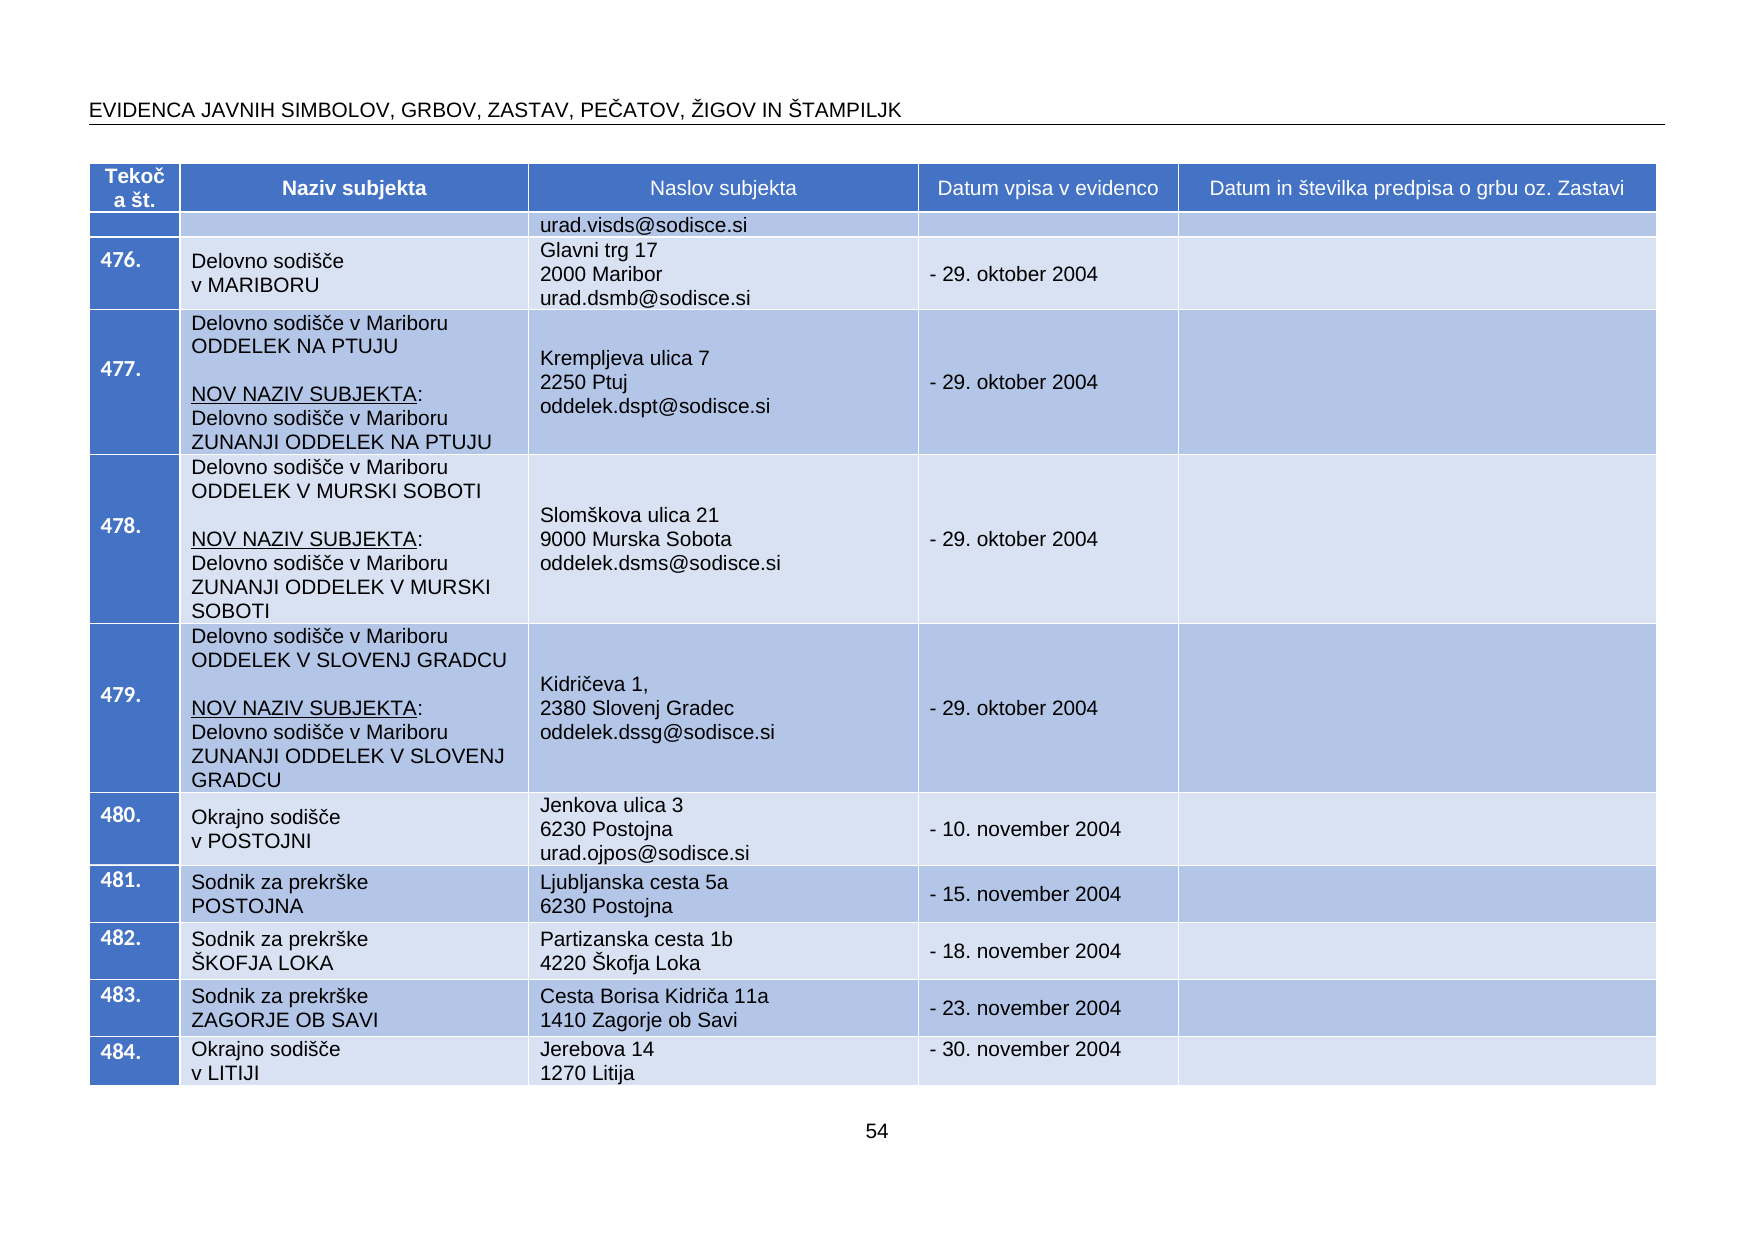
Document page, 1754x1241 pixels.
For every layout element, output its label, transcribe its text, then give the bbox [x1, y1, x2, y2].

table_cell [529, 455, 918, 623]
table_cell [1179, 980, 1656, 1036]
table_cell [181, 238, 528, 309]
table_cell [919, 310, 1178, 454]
table_header Datum in številka predpisa o grbu oz. Zastavi [1179, 164, 1656, 211]
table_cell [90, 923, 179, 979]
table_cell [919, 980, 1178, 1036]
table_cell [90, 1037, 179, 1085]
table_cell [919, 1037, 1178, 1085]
table_header Tekoča št. [90, 164, 179, 211]
table_header Naziv subjekta [181, 164, 528, 211]
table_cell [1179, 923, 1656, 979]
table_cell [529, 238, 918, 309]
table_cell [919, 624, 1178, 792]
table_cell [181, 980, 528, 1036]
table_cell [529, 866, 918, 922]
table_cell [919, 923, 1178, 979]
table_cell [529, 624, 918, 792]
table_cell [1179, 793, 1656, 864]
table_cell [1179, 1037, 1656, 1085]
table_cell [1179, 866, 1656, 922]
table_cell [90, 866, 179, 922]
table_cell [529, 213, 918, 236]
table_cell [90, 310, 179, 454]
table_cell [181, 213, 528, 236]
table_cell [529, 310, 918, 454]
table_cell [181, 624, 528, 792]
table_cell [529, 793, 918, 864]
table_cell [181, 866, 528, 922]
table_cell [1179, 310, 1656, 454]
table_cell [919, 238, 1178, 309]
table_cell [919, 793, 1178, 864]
table_header Datum vpisa v evidenco [919, 164, 1178, 211]
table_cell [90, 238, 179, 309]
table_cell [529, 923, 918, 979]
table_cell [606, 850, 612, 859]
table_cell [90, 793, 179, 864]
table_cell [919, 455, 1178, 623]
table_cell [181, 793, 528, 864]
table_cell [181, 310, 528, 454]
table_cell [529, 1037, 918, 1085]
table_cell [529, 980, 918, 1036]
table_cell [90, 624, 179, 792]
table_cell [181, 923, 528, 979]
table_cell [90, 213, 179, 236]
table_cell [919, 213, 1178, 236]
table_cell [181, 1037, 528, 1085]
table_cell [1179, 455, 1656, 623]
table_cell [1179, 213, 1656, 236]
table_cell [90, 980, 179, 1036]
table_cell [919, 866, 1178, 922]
table_header Naslov subjekta [529, 164, 918, 211]
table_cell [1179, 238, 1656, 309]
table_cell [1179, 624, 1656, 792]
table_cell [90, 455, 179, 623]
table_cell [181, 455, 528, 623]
